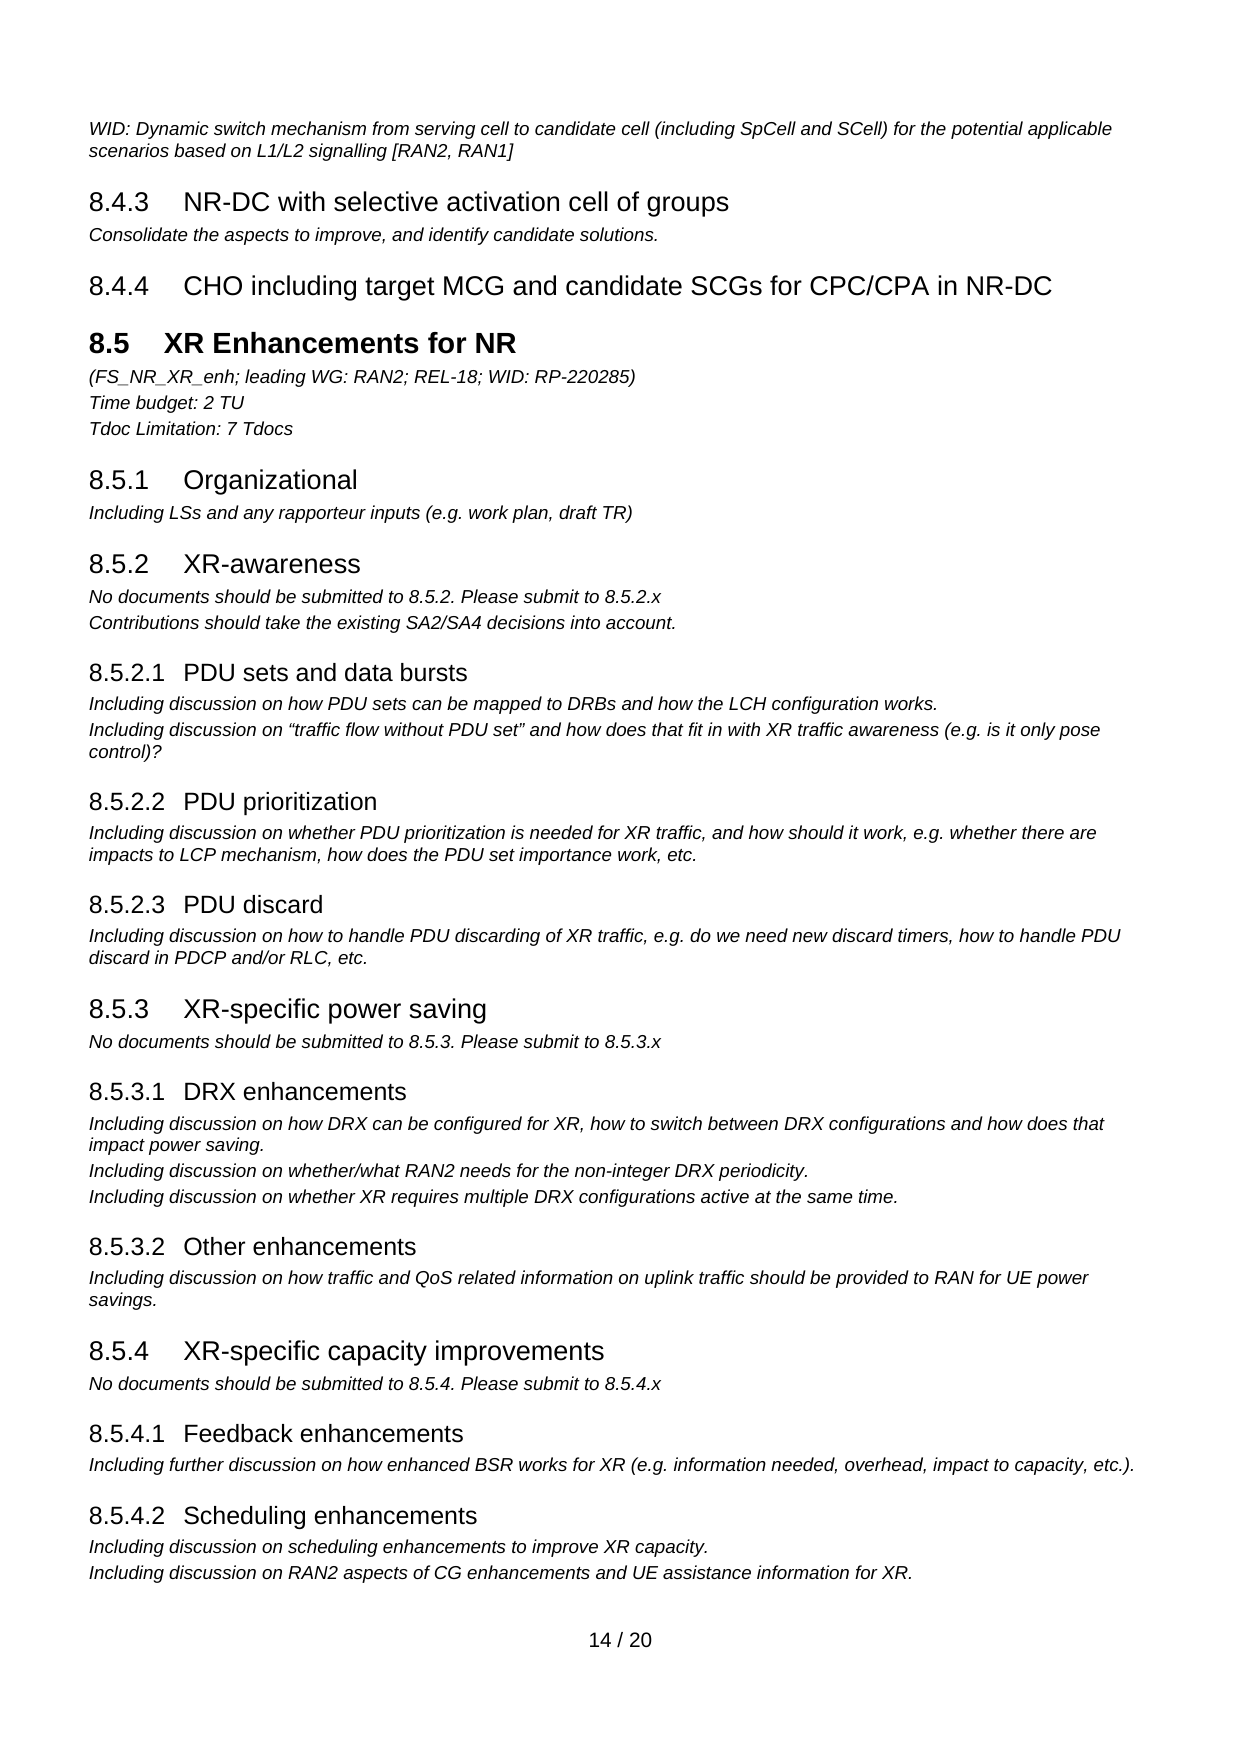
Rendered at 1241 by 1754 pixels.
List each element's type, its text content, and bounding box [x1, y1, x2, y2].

subtitle 8.5.1 Organizational [89, 464, 1152, 496]
text Including discussion on whether PDU prioritization is needed for XR traffic, and how should it work, e.g. whether there are impacts to LCP mechanism, how does the PDU set importance work, etc. [89, 822, 1152, 865]
subtitle 8.4.3 NR-DC with selective activation cell of groups [89, 186, 1152, 217]
text No documents should be submitted to 8.5.4. Please submit to 8.5.4.x [89, 1373, 1152, 1394]
text Including LSs and any rapporteur inputs (e.g. work plan, draft TR) [89, 502, 1152, 523]
text Including discussion on “traffic flow without PDU set” and how does that fit in with XR traffic awareness (e.g. is it only pose control)? [89, 719, 1152, 762]
text Including discussion on scheduling enhancements to improve XR capacity. [89, 1536, 1152, 1557]
subtitle 8.5.2 XR-awareness [89, 548, 1152, 580]
text No documents should be submitted to 8.5.3. Please submit to 8.5.3.x [89, 1031, 1152, 1052]
text Including discussion on how to handle PDU discarding of XR traffic, e.g. do we need new discard timers, how to handle PDU discard in PDCP and/or RLC, etc. [89, 925, 1152, 968]
subtitle 8.5.4 XR-specific capacity improvements [89, 1335, 1152, 1366]
text Including discussion on how DRX can be configured for XR, how to switch between DRX configurations and how does that impact power saving. [89, 1112, 1152, 1156]
subtitle 8.5.4.1 Feedback enhancements [89, 1419, 1152, 1448]
text Consolidate the aspects to improve, and identify candidate solutions. [89, 224, 1152, 245]
subtitle 8.4.4 CHO including target MCG and candidate SCGs for CPC/CPA in NR-DC [89, 270, 1152, 302]
text No documents should be submitted to 8.5.2. Please submit to 8.5.2.x [89, 586, 1152, 607]
text WID: Dynamic switch mechanism from serving cell to candidate cell (including SpCell and SCell) for the potential applicable scenarios based on L1/L2 signalling [RAN2, RAN1] [89, 118, 1152, 161]
text Time budget: 2 TU [89, 392, 1152, 414]
text Including discussion on whether/what RAN2 needs for the non-integer DRX periodicity. [89, 1160, 1152, 1181]
subtitle 8.5.4.2 Scheduling enhancements [89, 1501, 1152, 1529]
text Including discussion on how traffic and QoS related information on uplink traffic should be provided to RAN for UE power savings. [89, 1267, 1152, 1310]
subtitle 8.5.2.3 PDU discard [89, 890, 1152, 919]
text Including discussion on RAN2 aspects of CG enhancements and UE assistance information for XR. [89, 1561, 1152, 1583]
subtitle 8.5.2.2 PDU prioritization [89, 787, 1152, 816]
subtitle 8.5.3 XR-specific power saving [89, 993, 1152, 1024]
text (FS_NR_XR_enh; leading WG: RAN2; REL-18; WID: RP-220285) [89, 366, 1152, 388]
subtitle 8.5.2.1 PDU sets and data bursts [89, 658, 1152, 687]
text Including discussion on how PDU sets can be mapped to DRBs and how the LCH configuration works. [89, 693, 1152, 715]
subtitle 8.5.3.2 Other enhancements [89, 1232, 1152, 1261]
text Including discussion on whether XR requires multiple DRX configurations active at the same time. [89, 1185, 1152, 1207]
subtitle 8.5 XR Enhancements for NR [89, 327, 1152, 360]
text Contributions should take the existing SA2/SA4 decisions into account. [89, 612, 1152, 633]
text Tdoc Limitation: 7 Tdocs [89, 418, 1152, 439]
subtitle 8.5.3.1 DRX enhancements [89, 1077, 1152, 1106]
text Including further discussion on how enhanced BSR works for XR (e.g. information needed, overhead, impact to capacity, etc.). [89, 1454, 1152, 1476]
